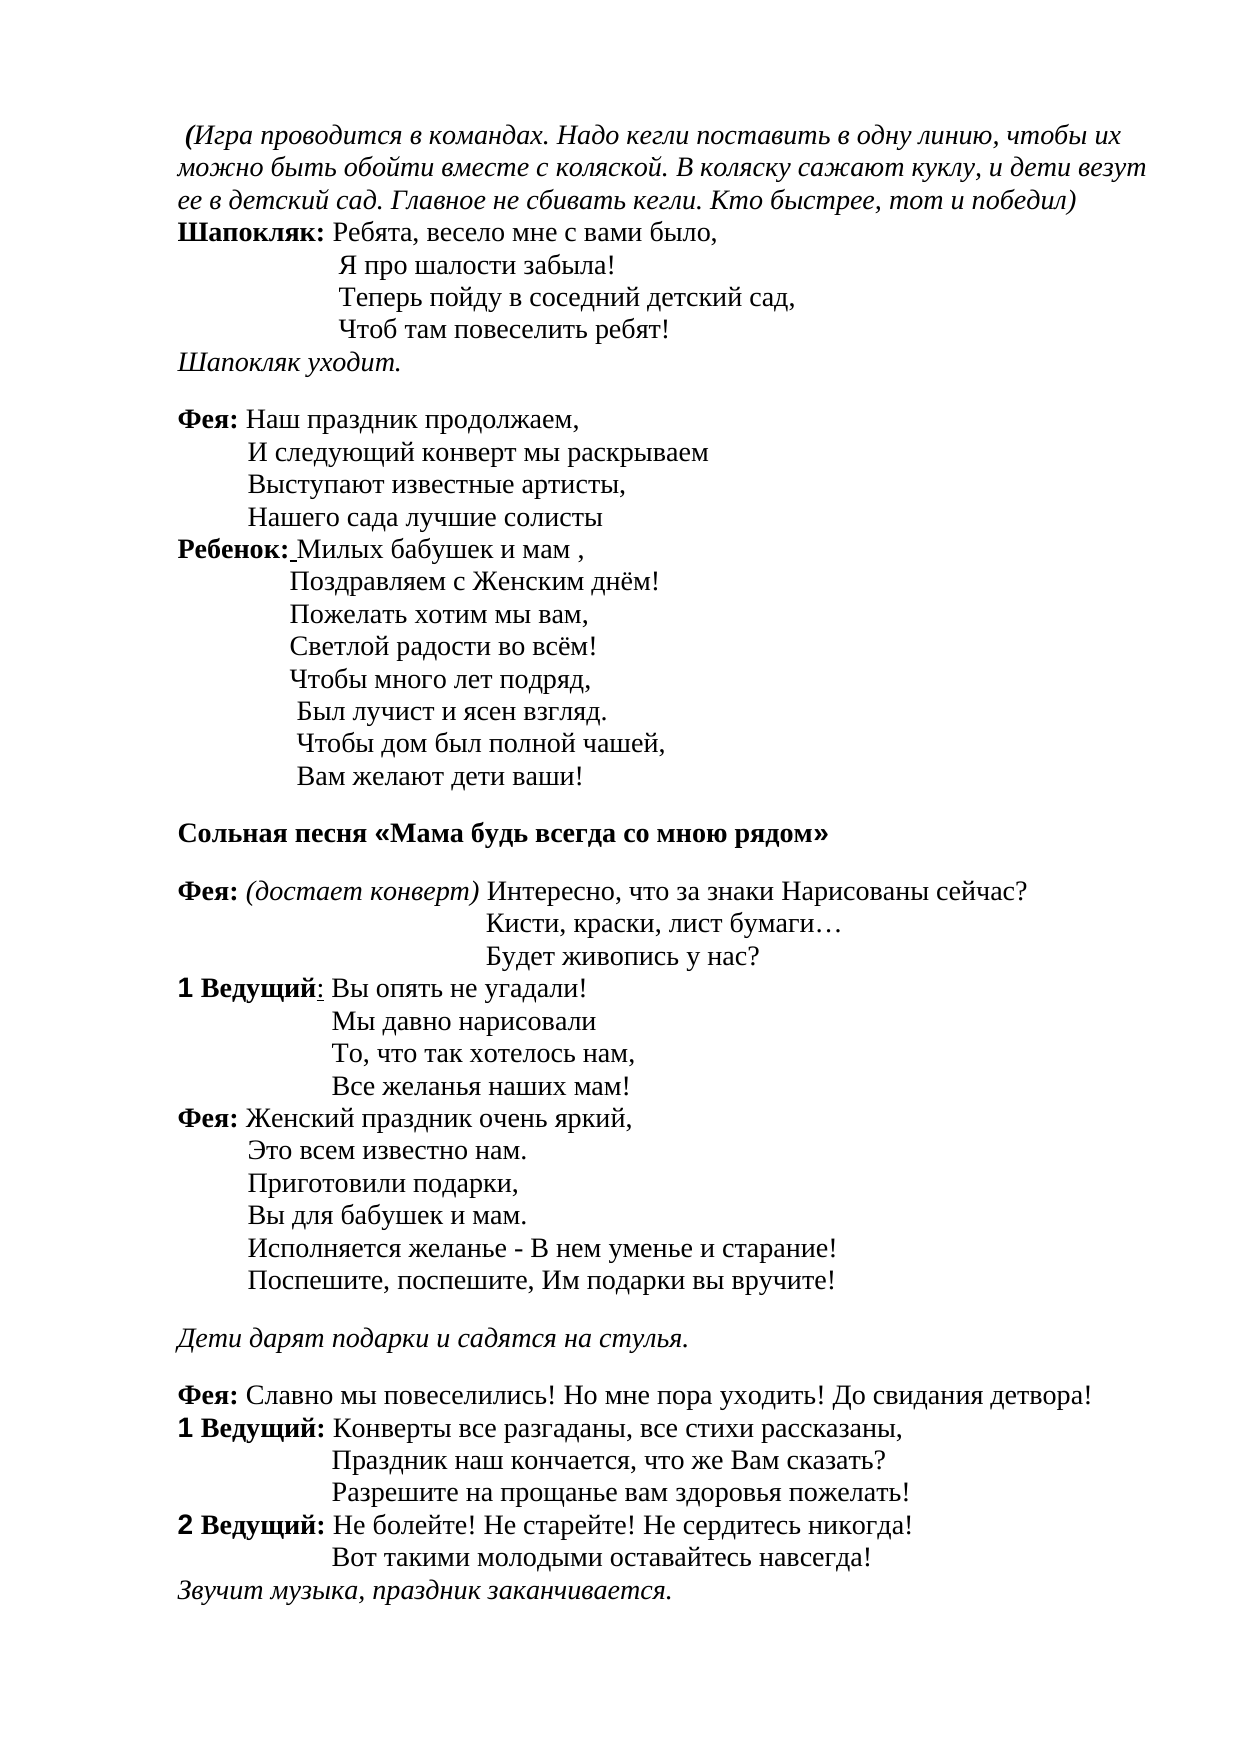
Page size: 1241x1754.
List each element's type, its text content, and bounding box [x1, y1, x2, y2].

text Шапокляк уходит. [177, 345, 1152, 377]
text Вы для бабушек и мам. [177, 1198, 1152, 1231]
text Был лучист и ясен взгляд. [177, 694, 1152, 726]
text Чтобы дом был полной чашей, [177, 726, 1152, 759]
text Дети дарят подарки и садятся на стулья. [177, 1321, 1152, 1353]
text Будет живопись у нас? [177, 939, 1152, 971]
text Приготовили подарки, [177, 1166, 1152, 1198]
text Теперь пойду в соседний детский сад, [177, 280, 1152, 312]
text Кисти, краски, лист бумаги… [177, 907, 1152, 939]
text Вам желают дети ваши! [177, 759, 1152, 791]
text Исполняется желанье - В нем уменье и старание! [177, 1231, 1152, 1263]
text Чтобы много лет подряд, [177, 662, 1152, 694]
text Звучит музыка, праздник заканчивается. [177, 1573, 1152, 1605]
text Чтоб там повеселить ребят! [177, 312, 1152, 345]
text Мы давно нарисовали [177, 1004, 1152, 1036]
text Фея: Наш праздник продолжаем, [177, 402, 1152, 435]
text Это всем известно нам. [177, 1133, 1152, 1166]
text То, что так хотелось нам, [177, 1036, 1152, 1069]
text Сольная песня «Мама будь всегда со мною рядом» [177, 816, 1152, 849]
text Выступают известные артисты, [177, 467, 1152, 500]
text Нашего сада лучшие солисты [177, 500, 1152, 532]
text Поздравляем с Женским днём! [177, 564, 1152, 597]
text Светлой радости во всём! [177, 629, 1152, 662]
text Поспешите, поспешите, Им подарки вы вручите! [177, 1263, 1152, 1295]
text Все желанья наших мам! [177, 1069, 1152, 1101]
text Праздник наш кончается, что же Вам сказать? [177, 1443, 1152, 1476]
text (Игра проводится в командах. Надо кегли поставить в одну линию, чтобы их можно быть обойти вместе с коляской. В коляску сажают куклу, и дети везут ее в детский сад. Главное не сбивать кегли. Кто быстрее, тот и победил) Шапокляк: Ребята, весело мне с вами было, [177, 118, 1152, 248]
text Вот такими молодыми оставайтесь навсегда! [177, 1540, 1152, 1573]
text И следующий конверт мы раскрываем [177, 435, 1152, 467]
text Фея: Женский праздник очень яркий, [177, 1101, 1152, 1133]
text 1 Ведущий: Вы опять не угадали! [177, 971, 1152, 1004]
text Пожелать хотим мы вам, [177, 597, 1152, 629]
text 2 Ведущий: Не болейте! Не старейте! Не сердитесь никогда! [177, 1508, 1152, 1540]
text 1 Ведущий: Конверты все разгаданы, все стихи рассказаны, [177, 1411, 1152, 1443]
text Ребенок: Милых бабушек и мам , [177, 532, 1152, 564]
text Фея: Славно мы повеселились! Но мне пора уходить! До свидания детвора! [177, 1378, 1152, 1411]
text Разрешите на прощанье вам здоровья пожелать! [177, 1476, 1152, 1508]
text Фея: (достает конверт) Интересно, что за знаки Нарисованы сейчас? [177, 874, 1152, 907]
text Я про шалости забыла! [177, 248, 1152, 280]
